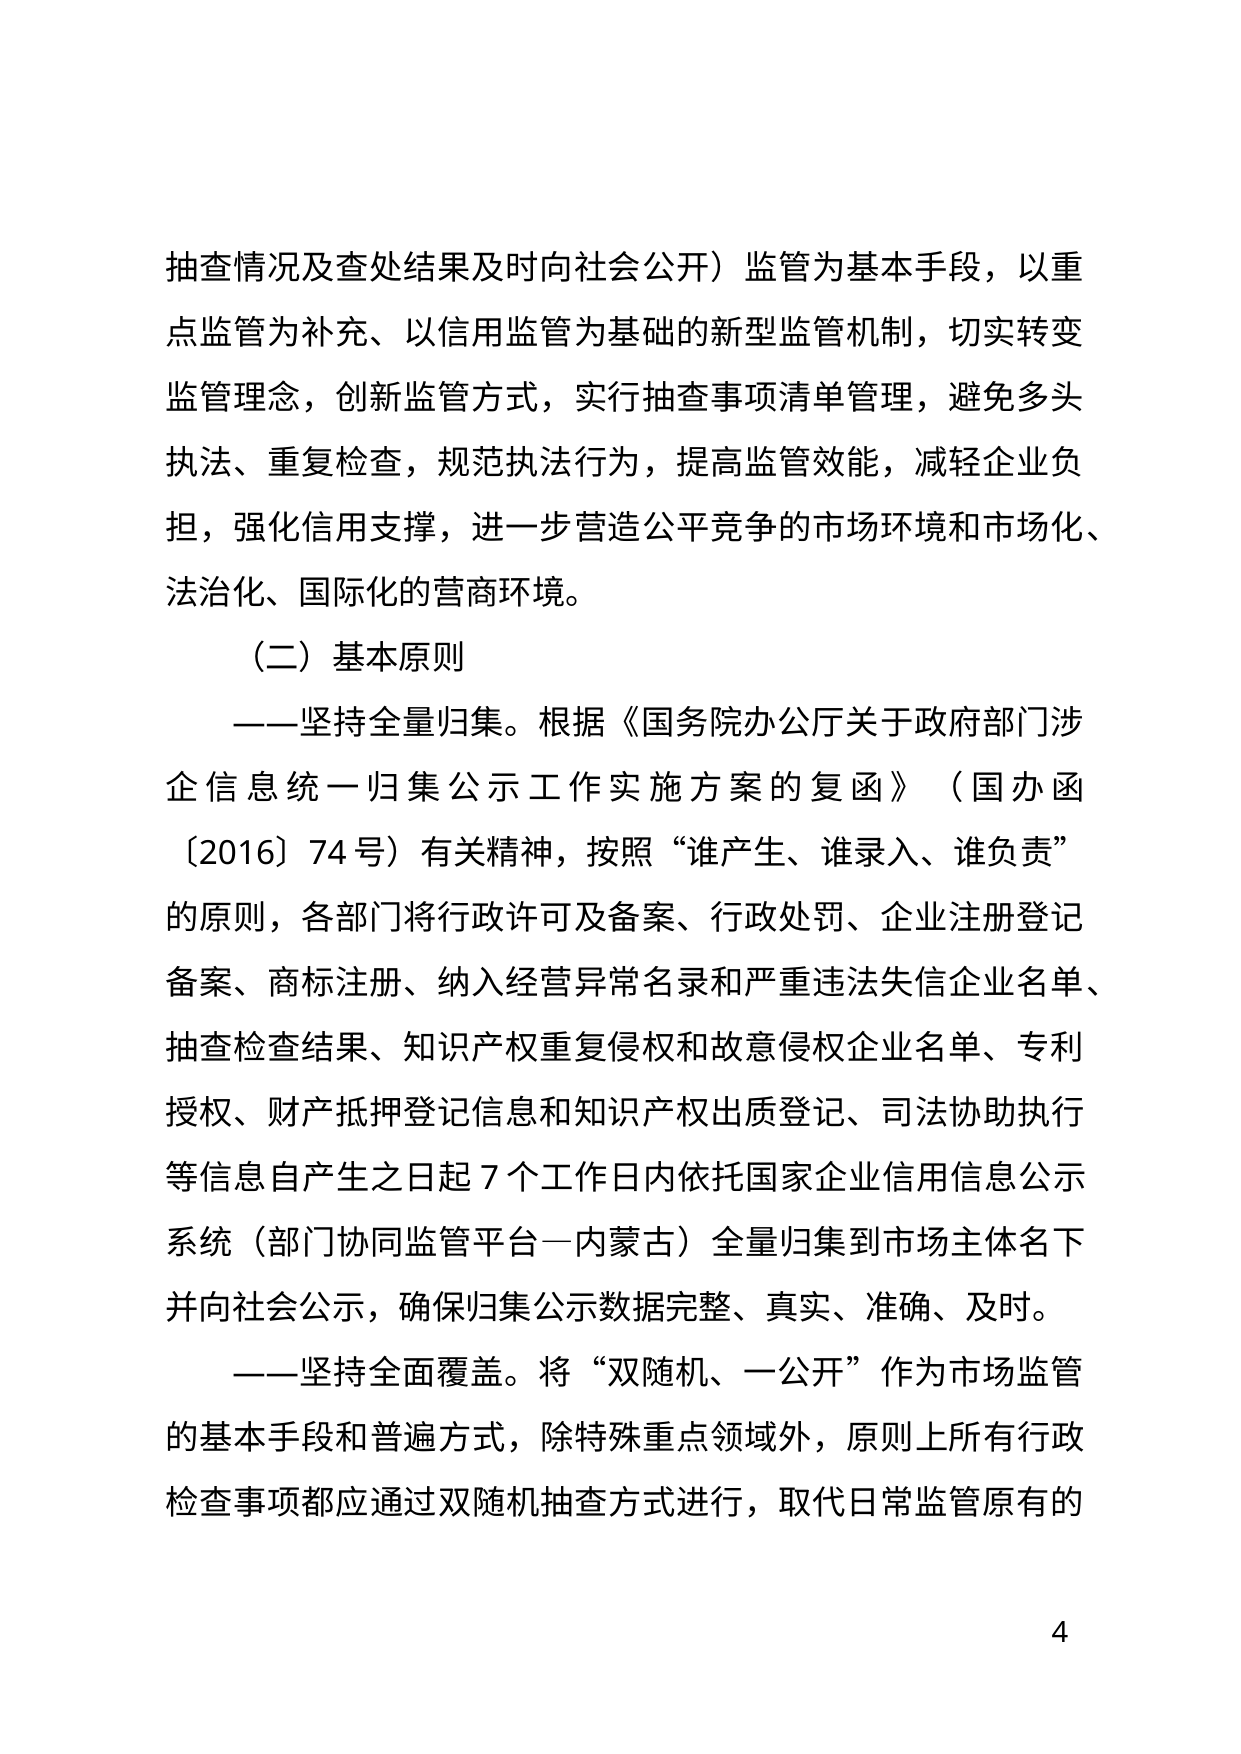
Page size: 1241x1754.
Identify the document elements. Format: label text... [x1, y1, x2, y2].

text （二）基本原则 [165, 623, 1087, 688]
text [165, 1338, 1087, 1533]
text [165, 233, 1087, 623]
text ——坚持全量归集。根据《国务院办公厅关于政府部门涉企信息统一归集公示工作实施方案的复函》（国办函〔2016〕74号）有关精神，按照“谁产生、谁录入、谁负责”的原则，各部门将行政许可及备案、行政处罚、企业注册登记备案、商标注册、纳入经营异常名录和严重违法失信企业名单、抽查检查结果、知识产权重复侵权和故意侵权企业名单、专利授权、财产抵押登记信息和知识产权出质登记、司法协助执行等信息自产生之日起7个工作日内依托国家企业信用信息公示系统（部门协同监管平台—内蒙古）全量归集到市场主体名下并向社会公示，确保归集公示数据完整、真实、准确、及时。 [165, 688, 1087, 1338]
